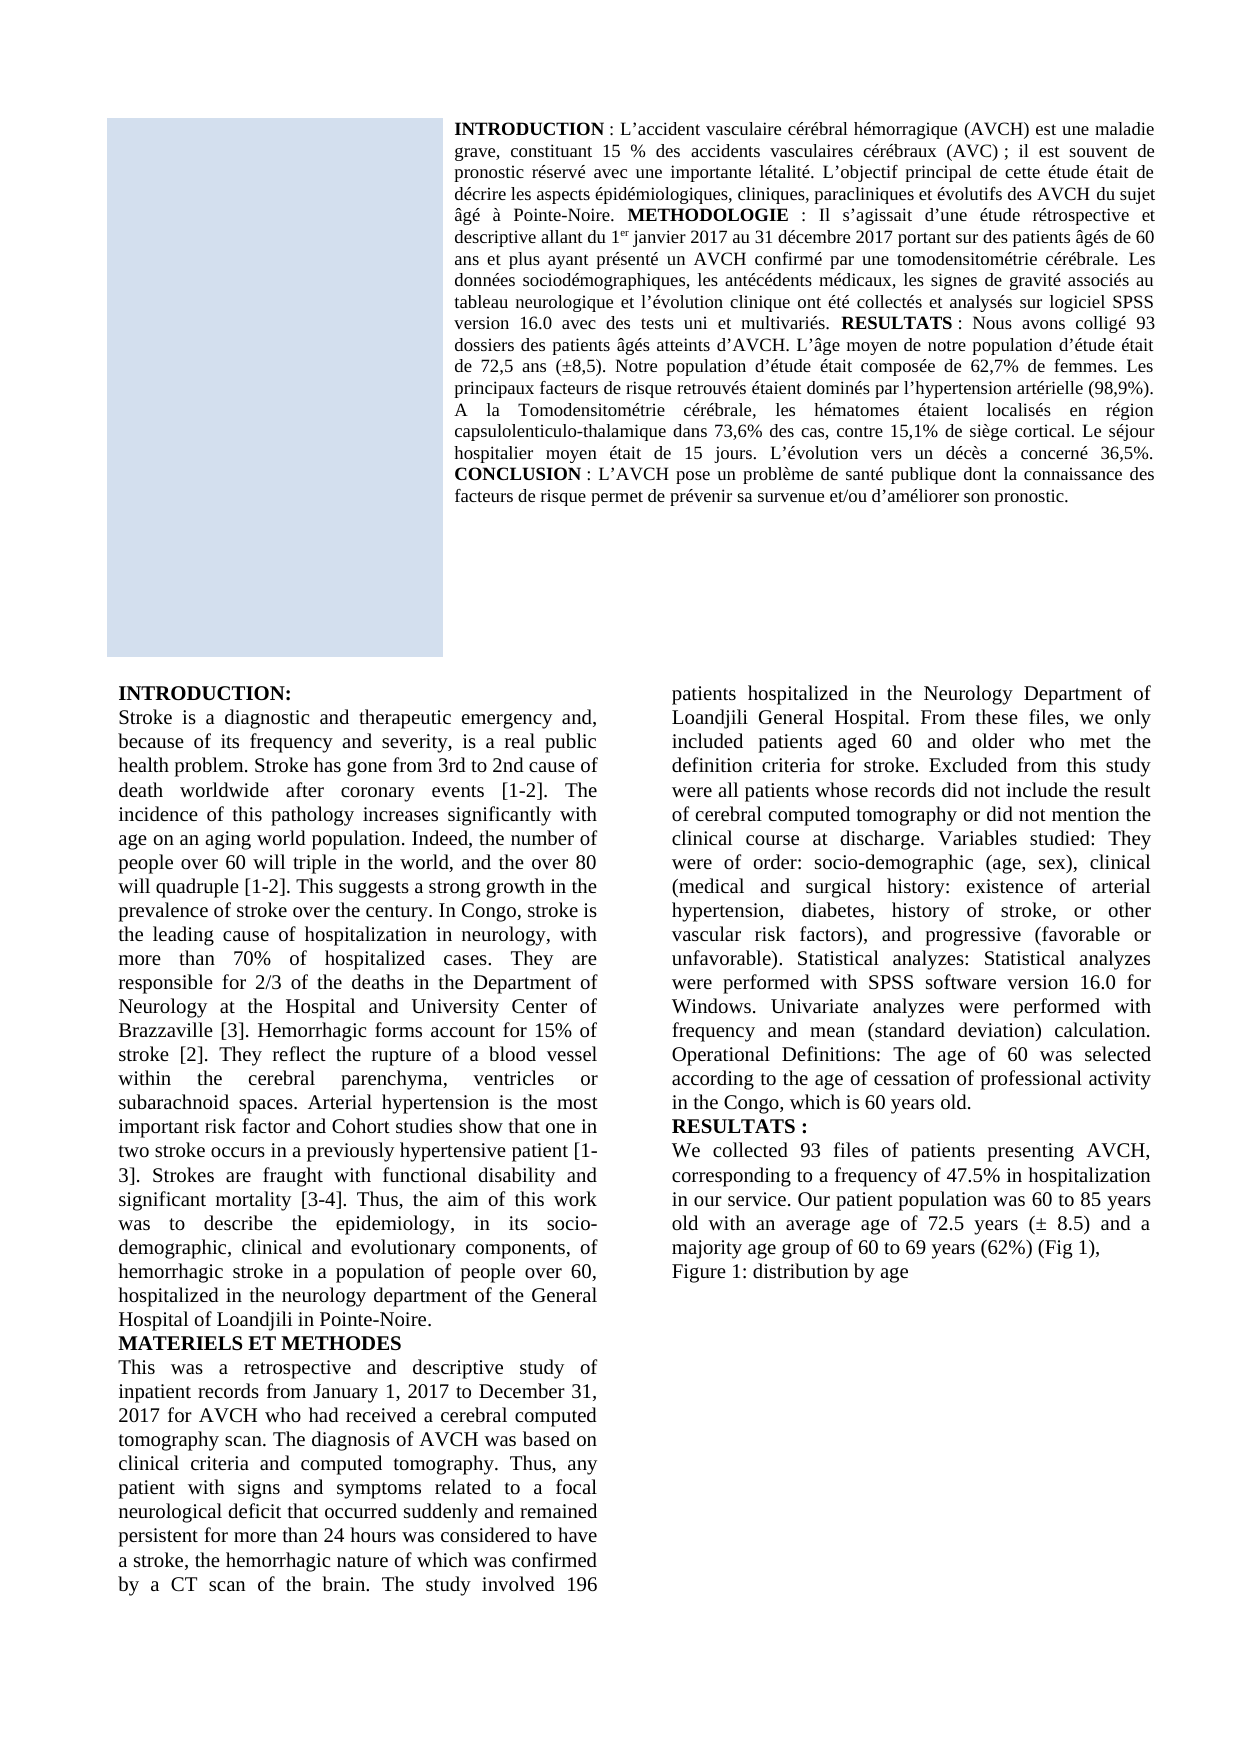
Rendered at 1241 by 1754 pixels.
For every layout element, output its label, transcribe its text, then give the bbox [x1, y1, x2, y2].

text This was a retrospective and descriptive study of inpatient records from January 1, 2017 to December 31, 2017 for AVCH who had received a cerebral computed tomography scan. The diagnosis of AVCH was based on clinical criteria and computed tomography. Thus, any patient with signs and symptoms related to a focal neurological deficit that occurred suddenly and remained persistent for more than 24 hours was considered to have a stroke, the hemorrhagic nature of which was confirmed by a CT scan of the brain. The study involved 196 patients hospitalized in the Neurology Department of Loandjili General Hospital. From these files, we only included patients aged 60 and older who met the definition criteria for stroke. Excluded from this study were all patients whose records did not include the result of cerebral computed tomography or did not mention the clinical course at discharge. Variables studied: They were of order: socio-demographic (age, sex), clinical (medical and surgical history: existence of arterial hypertension, diabetes, history of stroke, or other vascular risk factors), and progressive (favorable or unfavorable). Statistical analyzes: Statistical analyzes were performed with SPSS software version 16.0 for Windows. Univariate analyzes were performed with frequency and mean (standard deviation) calculation. Operational Definitions: The age of 60 was selected according to the age of cessation of professional activity in the Congo, which is 60 years old. [672, 681, 1152, 1114]
text RESULTATS : [672, 1114, 1152, 1138]
text This was a retrospective and descriptive study of inpatient records from January 1, 2017 to December 31, 2017 for AVCH who had received a cerebral computed tomography scan. The diagnosis of AVCH was based on clinical criteria and computed tomography. Thus, any patient with signs and symptoms related to a focal neurological deficit that occurred suddenly and remained persistent for more than 24 hours was considered to have a stroke, the hemorrhagic nature of which was confirmed by a CT scan of the brain. The study involved 196 patients hospitalized in the Neurology Department of Loandjili General Hospital. From these files, we only included patients aged 60 and older who met the definition criteria for stroke. Excluded from this study were all patients whose records did not include the result of cerebral computed tomography or did not mention the clinical course at discharge. Variables studied: They were of order: socio-demographic (age, sex), clinical (medical and surgical history: existence of arterial hypertension, diabetes, history of stroke, or other vascular risk factors), and progressive (favorable or unfavorable). Statistical analyzes: Statistical analyzes were performed with SPSS software version 16.0 for Windows. Univariate analyzes were performed with frequency and mean (standard deviation) calculation. Operational Definitions: The age of 60 was selected according to the age of cessation of professional activity in the Congo, which is 60 years old. [118, 1355, 598, 1596]
text Stroke is a diagnostic and therapeutic emergency and, because of its frequency and severity, is a real public health problem. Stroke has gone from 3rd to 2nd cause of death worldwide after coronary events [1-2]. The incidence of this pathology increases significantly with age on an aging world population. Indeed, the number of people over 60 will triple in the world, and the over 80 will quadruple [1-2]. This suggests a strong growth in the prevalence of stroke over the century. In Congo, stroke is the leading cause of hospitalization in neurology, with more than 70% of hospitalized cases. They are responsible for 2/3 of the deaths in the Department of Neurology at the Hospital and University Center of Brazzaville [3]. Hemorrhagic forms account for 15% of stroke [2]. They reflect the rupture of a blood vessel within the cerebral parenchyma, ventricles or subarachnoid spaces. Arterial hypertension is the most important risk factor and Cohort studies show that one in two stroke occurs in a previously hypertensive patient [1-3]. Strokes are fraught with functional disability and significant mortality [3-4]. Thus, the aim of this work was to describe the epidemiology, in its socio-demographic, clinical and evolutionary components, of hemorrhagic stroke in a population of people over 60, hospitalized in the neurology department of the General Hospital of Loandjili in Pointe-Noire. [118, 705, 598, 1331]
text INTRODUCTION: [118, 681, 598, 705]
table_cell [107, 118, 443, 657]
text Figure 1: distribution by age [672, 1259, 1152, 1283]
text We collected 93 files of patients presenting AVCH, corresponding to a frequency of 47.5% in hospitalization in our service. Our patient population was 60 to 85 years old with an average age of 72.5 years (± 8.5) and a majority age group of 60 to 69 years (62%) (Fig 1), [672, 1138, 1152, 1259]
table_cell INTRODUCTION : L’accident vasculaire cérébral hémorragique (AVCH) est une maladie grave, constituant 15 % des accidents vasculaires cérébraux (AVC) ; il est souvent de pronostic réservé avec une importante létalité. L’objectif principal de cette étude était de décrire les aspects épidémiologiques, cliniques, paracliniques et évolutifs des AVCH du sujet âgé à Pointe-Noire. METHODOLOGIE : Il s’agissait d’une étude rétrospective et descriptive allant du 1er janvier 2017 au 31 décembre 2017 portant sur des patients âgés de 60 ans et plus ayant présenté un AVCH confirmé par une tomodensitométrie cérébrale. Les données sociodémographiques, les antécédents médicaux, les signes de gravité associés au tableau neurologique et l’évolution clinique ont été collectés et analysés sur logiciel SPSS version 16.0 avec des tests uni et multivariés. RESULTATS : Nous avons colligé 93 dossiers des patients âgés atteints d’AVCH. L’âge moyen de notre population d’étude était de 72,5 ans (±8,5). Notre population d’étude était composée de 62,7% de femmes. Les principaux facteurs de risque retrouvés étaient dominés par l’hypertension artérielle (98,9%). A la Tomodensitométrie cérébrale, les hématomes étaient localisés en région capsulolenticulo-thalamique dans 73,6% des cas, contre 15,1% de siège cortical. Le séjour hospitalier moyen était de 15 jours. L’évolution vers un décès a concerné 36,5%. CONCLUSION : L’AVCH pose un problème de santé publique dont la connaissance des facteurs de risque permet de prévenir sa survenue et/ou d’améliorer son pronostic. [443, 118, 1167, 657]
text MATERIELS ET METHODES [118, 1331, 598, 1355]
